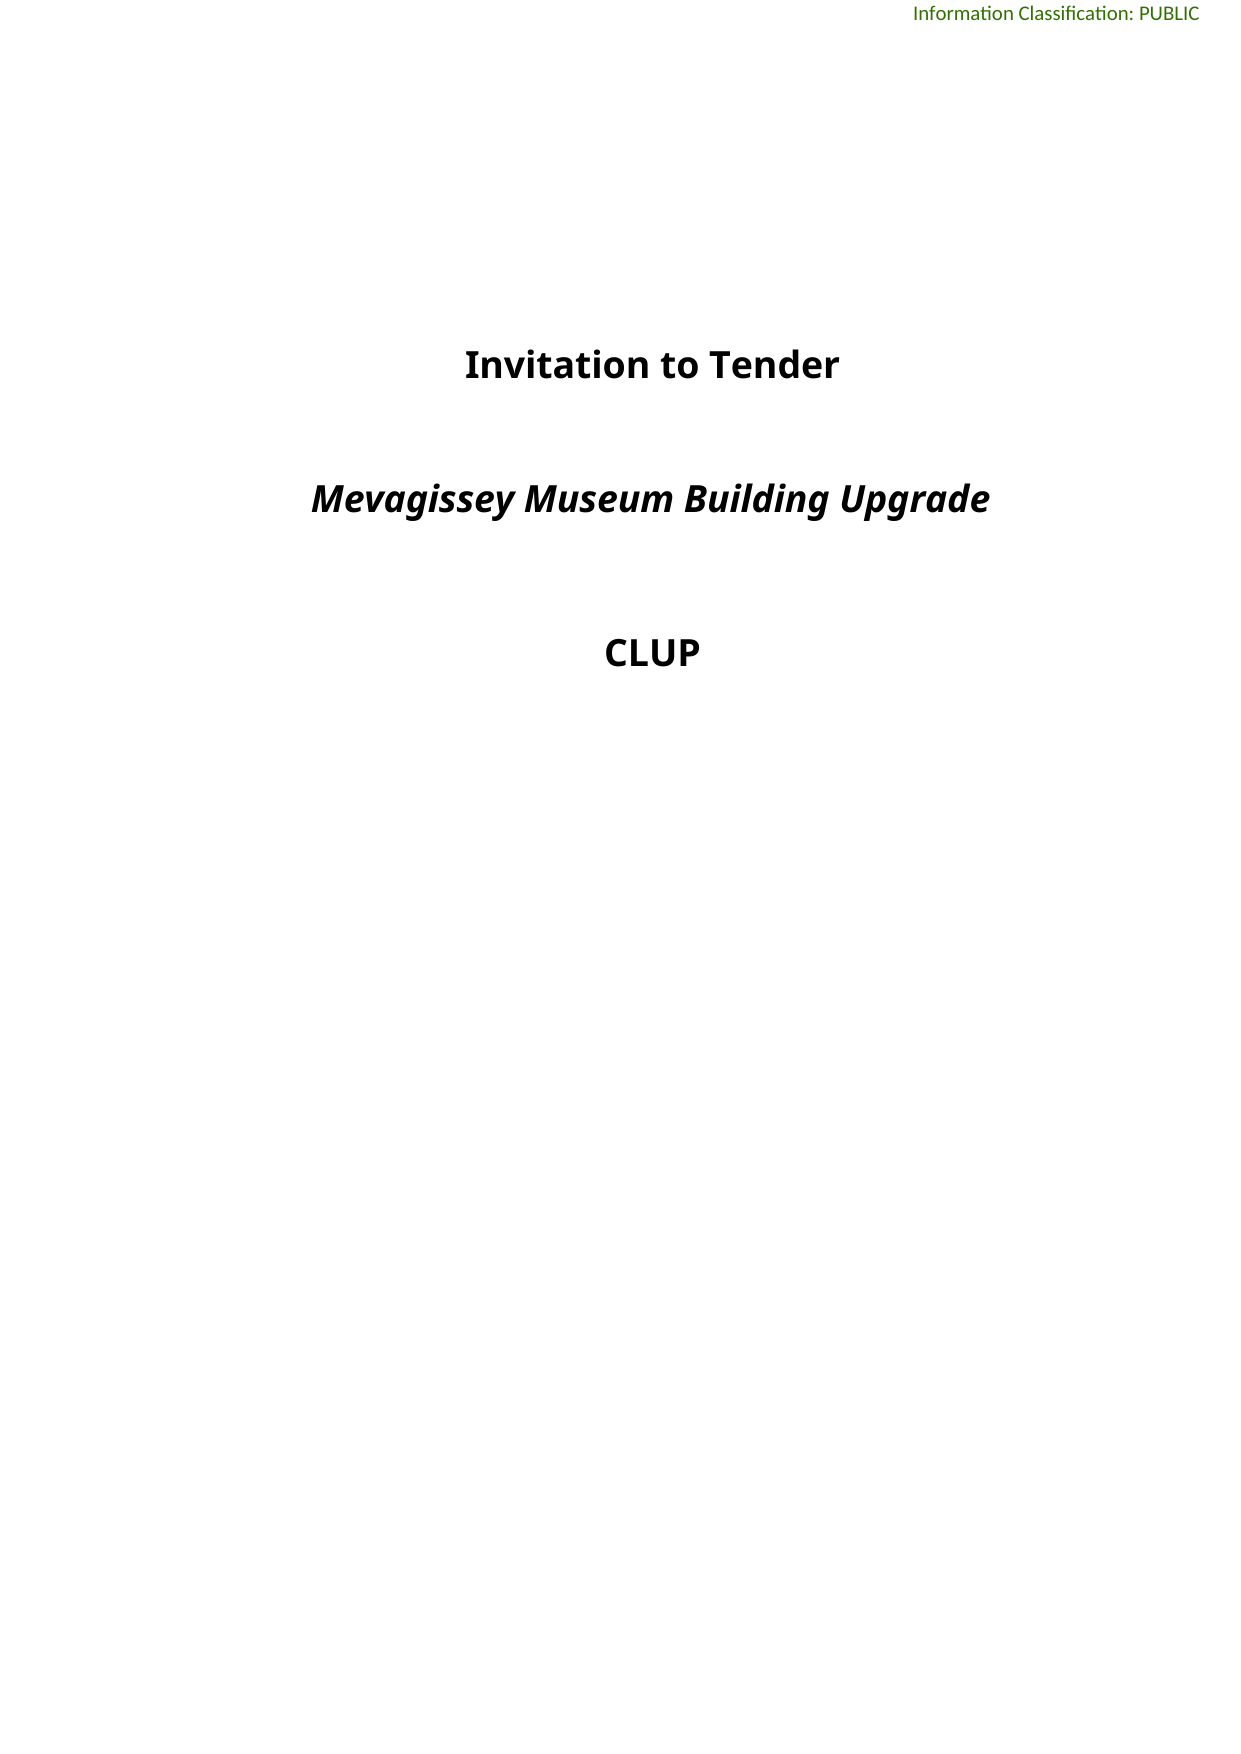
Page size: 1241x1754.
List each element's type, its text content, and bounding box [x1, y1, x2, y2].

text CLUP [209, 627, 1096, 678]
text Mevagissey Museum Building Upgrade [209, 472, 1096, 523]
text Invitation to Tender [209, 338, 1096, 389]
